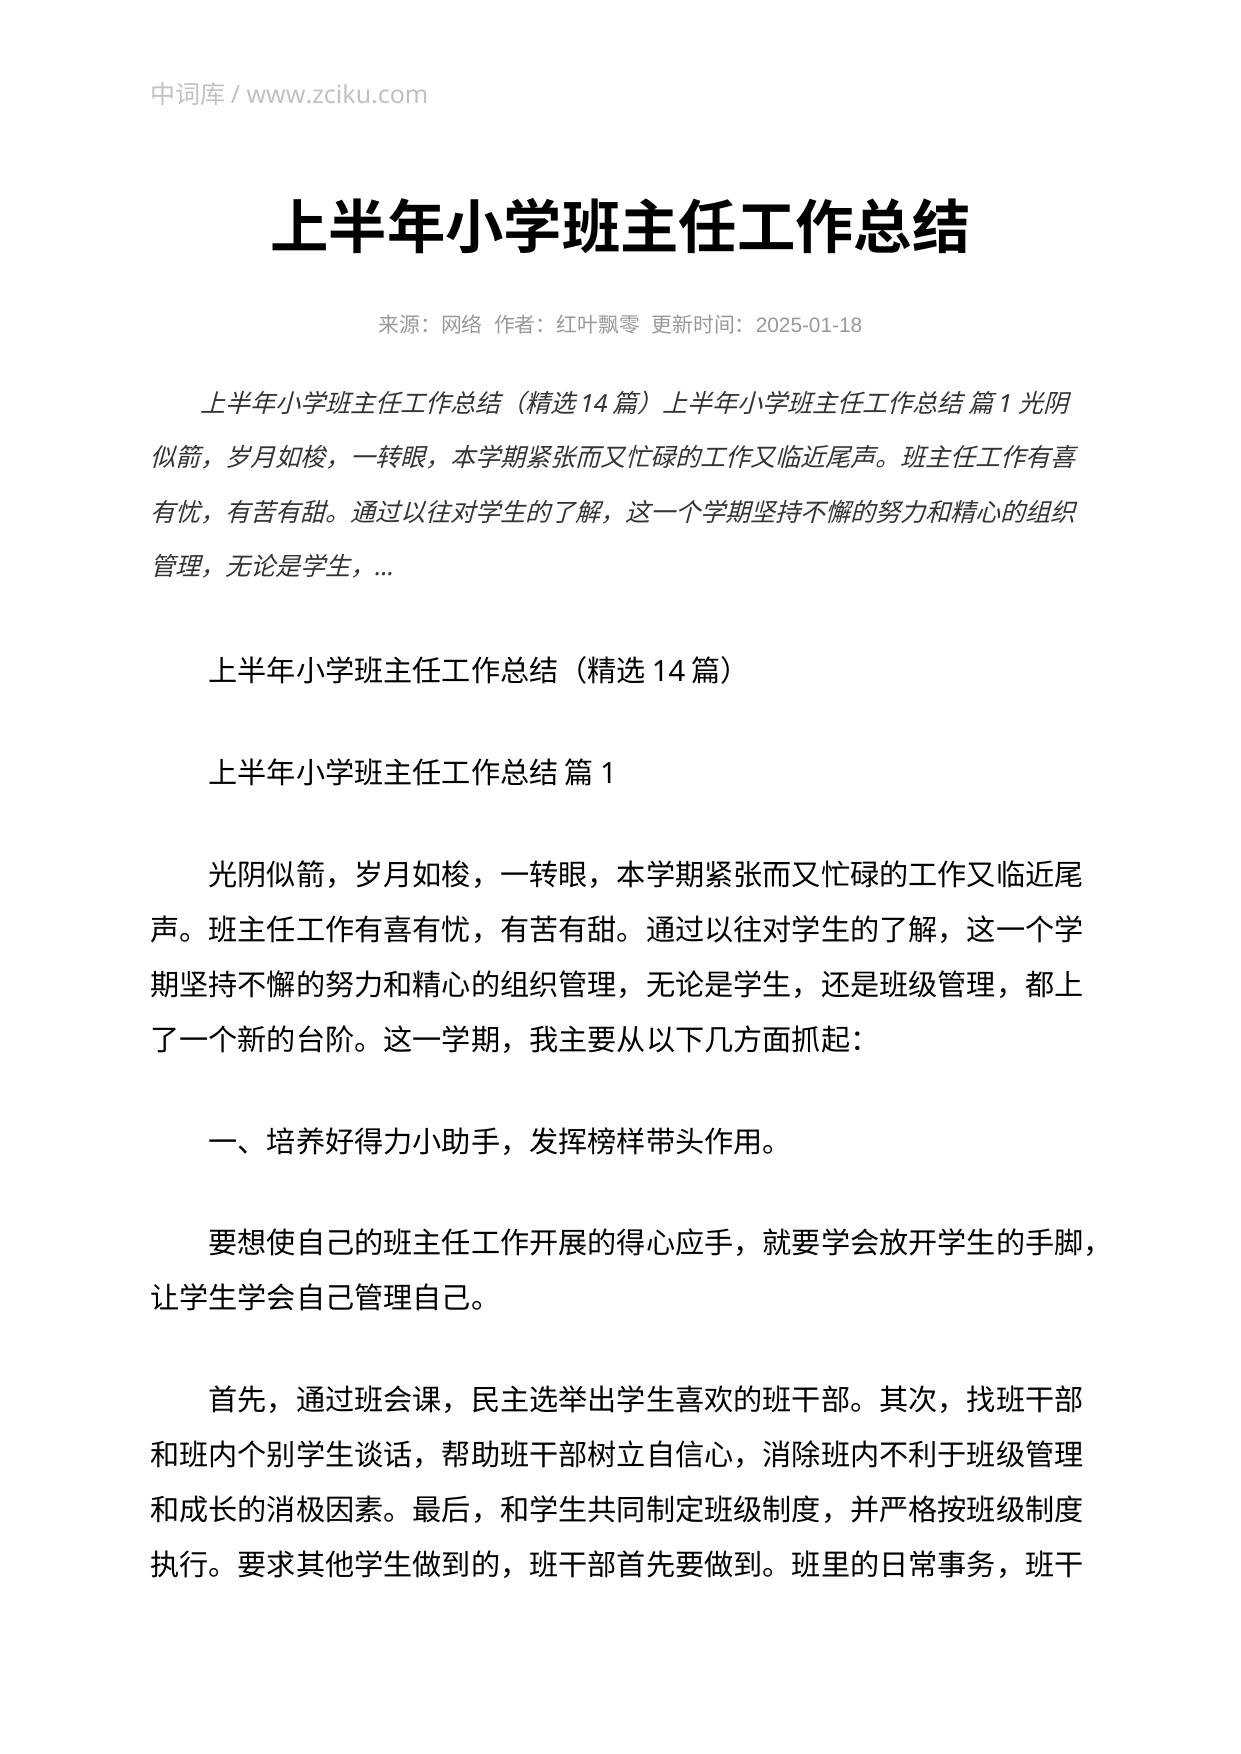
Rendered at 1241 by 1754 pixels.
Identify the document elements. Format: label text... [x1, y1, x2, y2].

text 上半年小学班主任工作总结（精选14篇） [150, 648, 1090, 690]
text 光阴似箭，岁月如梭，一转眼，本学期紧张而又忙碌的工作又临近尾声。班主任工作有喜有忧，有苦有甜。通过以往对学生的了解，这一个学期坚持不懈的努力和精心的组织管理，无论是学生，还是班级管理，都上了一个新的台阶。这一学期，我主要从以下几方面抓起： [150, 852, 1090, 1059]
text 上半年小学班主任工作总结 篇1 [150, 750, 1090, 792]
text 来源：网络 作者：红叶飘零 更新时间：2025-01-18 [150, 313, 1090, 337]
text 上半年小学班主任工作总结（精选14篇）上半年小学班主任工作总结 篇1 光阴似箭，岁月如梭，一转眼，本学期紧张而又忙碌的工作又临近尾声。班主任工作有喜有忧，有苦有甜。通过以往对学生的了解，这一个学期坚持不懈的努力和精心的组织管理，无论是学生，... [150, 383, 1090, 583]
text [150, 1377, 1090, 1584]
text 要想使自己的班主任工作开展的得心应手，就要学会放开学生的手脚，让学生学会自己管理自己。 [150, 1220, 1090, 1317]
text 一、培养好得力小助手，发挥榜样带头作用。 [150, 1118, 1090, 1161]
subtitle 上半年小学班主任工作总结 [150, 181, 1090, 266]
